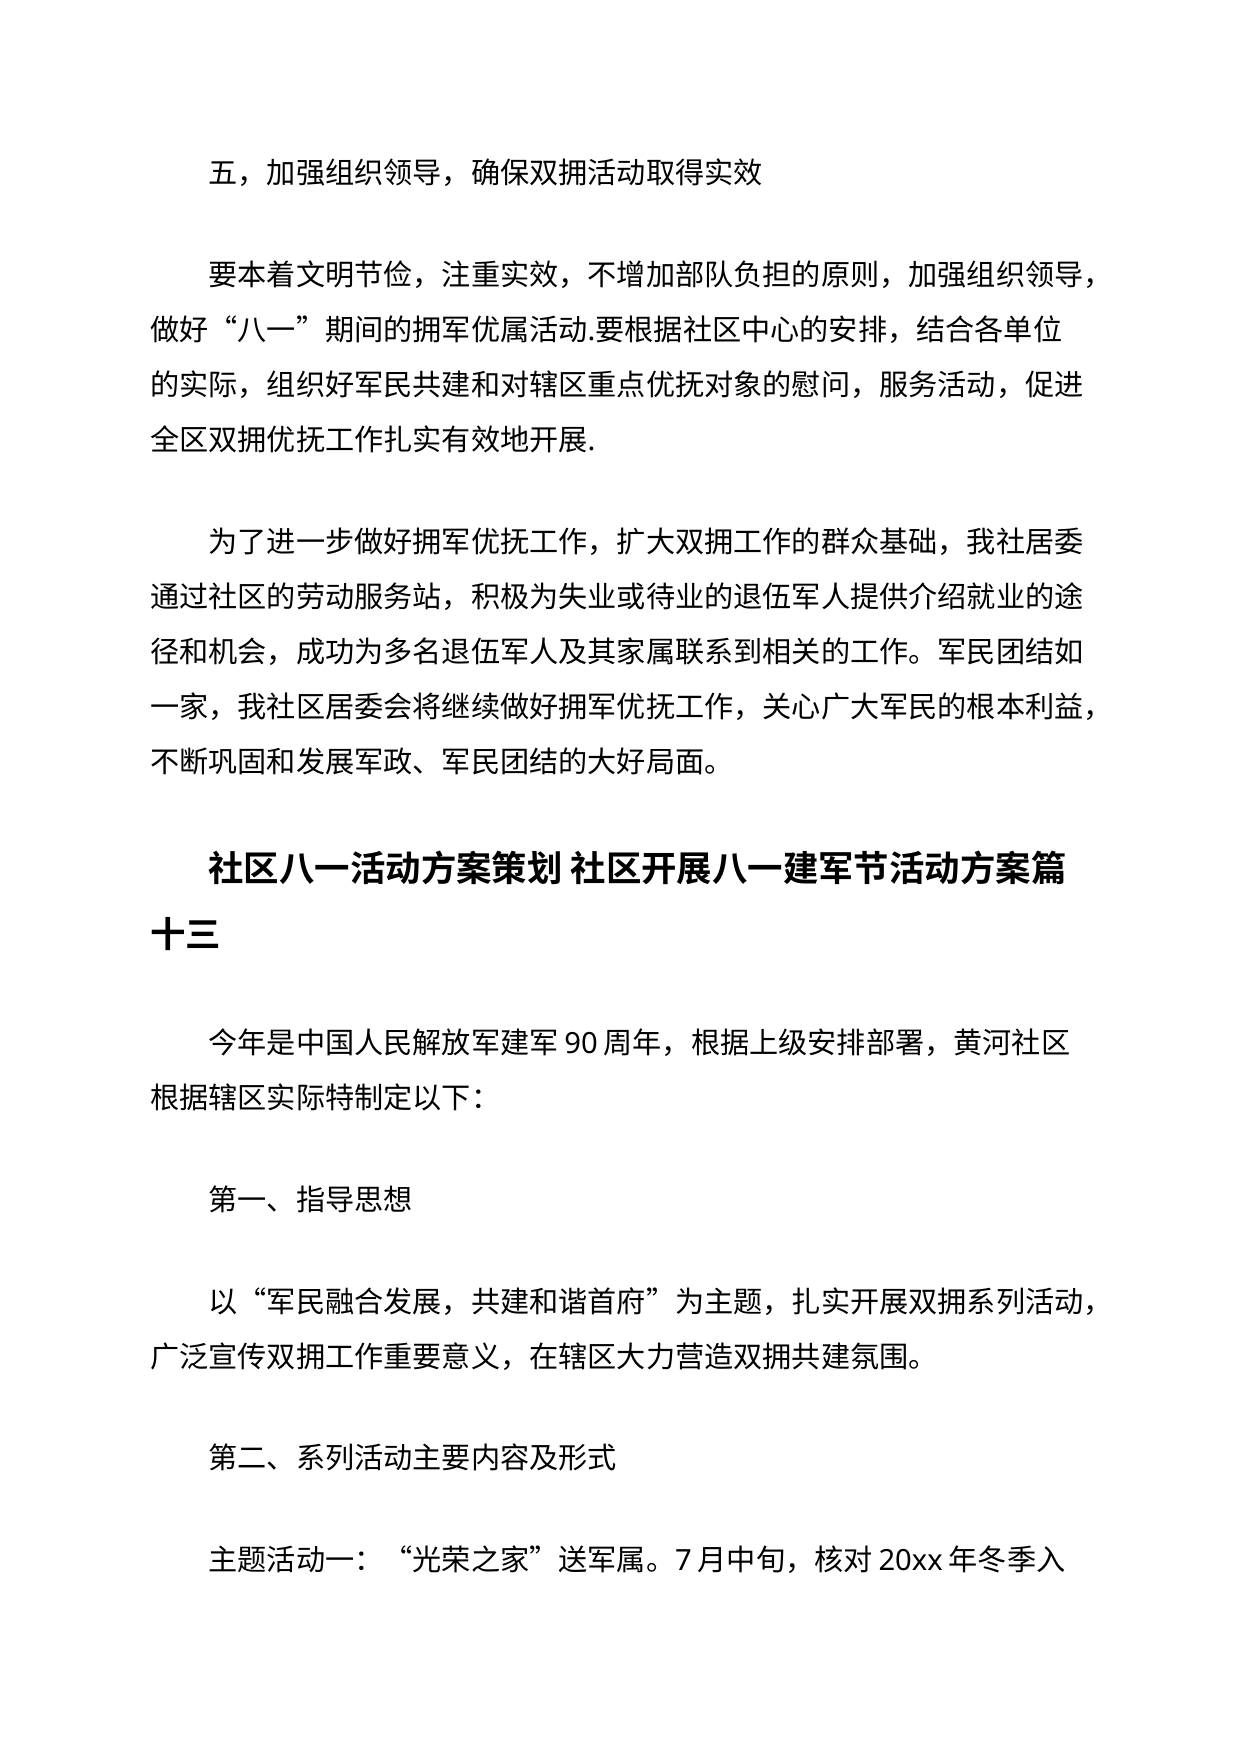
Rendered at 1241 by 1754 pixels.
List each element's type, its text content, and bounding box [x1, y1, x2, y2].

text 社区八一活动方案策划 社区开展八一建军节活动方案篇十三 [150, 840, 1090, 958]
text 第一、指导思想 [150, 1177, 1090, 1219]
text 以“军民融合发展，共建和谐首府”为主题，扎实开展双拥系列活动，广泛宣传双拥工作重要意义，在辖区大力营造双拥共建氛围。 [150, 1278, 1090, 1376]
text 第二、系列活动主要内容及形式 [150, 1435, 1090, 1477]
text 要本着文明节俭，注重实效，不增加部队负担的原则，加强组织领导，做好“八一”期间的拥军优属活动.要根据社区中心的安排，结合各单位的实际，组织好军民共建和对辖区重点优抚对象的慰问，服务活动，促进全区双拥优抚工作扎实有效地开展. [150, 252, 1090, 459]
text 为了进一步做好拥军优抚工作，扩大双拥工作的群众基础，我社居委通过社区的劳动服务站，积极为失业或待业的退伍军人提供介绍就业的途径和机会，成功为多名退伍军人及其家属联系到相关的工作。军民团结如一家，我社区居委会将继续做好拥军优抚工作，关心广大军民的根本利益，不断巩固和发展军政、军民团结的大好局面。 [150, 518, 1090, 780]
text 今年是中国人民解放军建军90周年，根据上级安排部署，黄河社区根据辖区实际特制定以下： [150, 1020, 1090, 1117]
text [150, 1537, 1090, 1579]
text 五，加强组织领导，确保双拥活动取得实效 [150, 150, 1090, 192]
